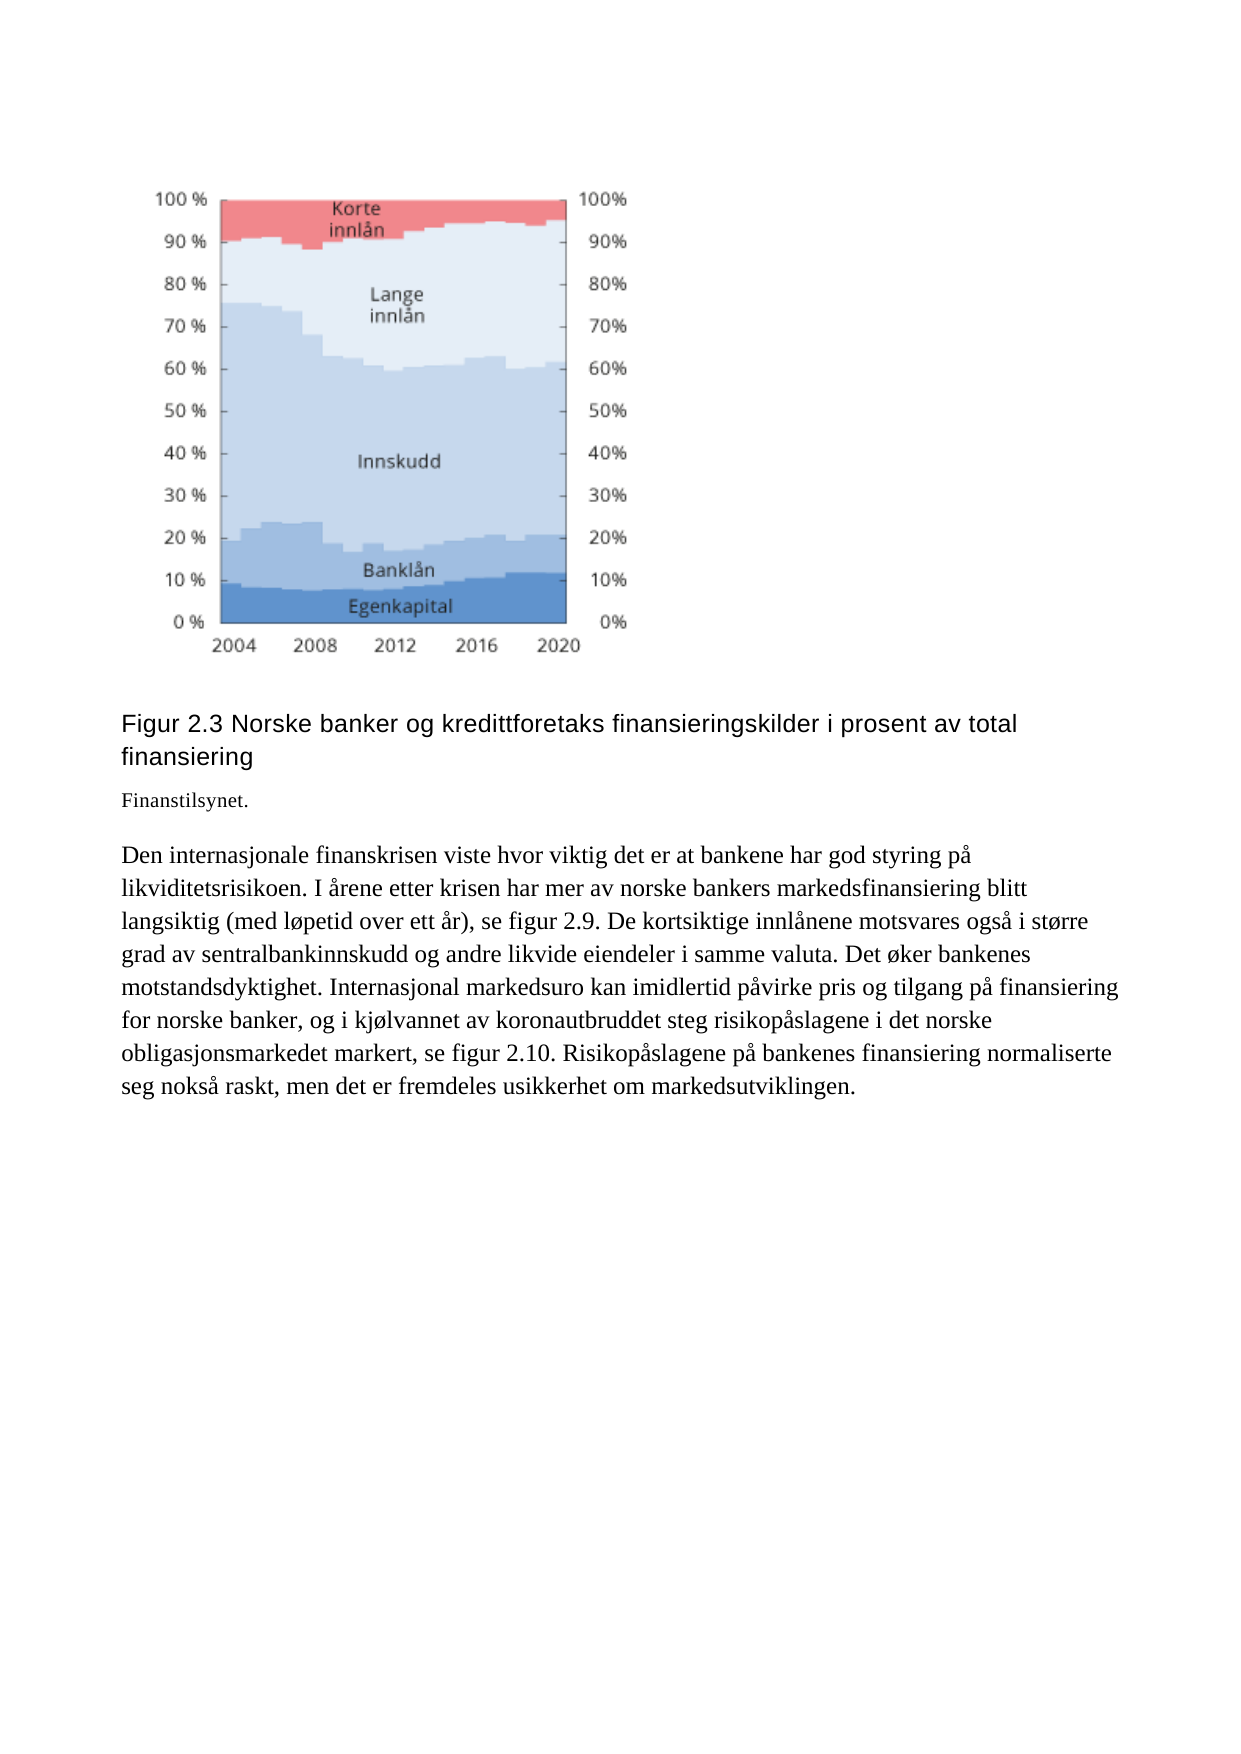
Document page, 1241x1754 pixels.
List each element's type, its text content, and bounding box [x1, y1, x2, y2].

text Finanstilsynet. [121, 788, 1119, 812]
text Den internasjonale finanskrisen viste hvor viktig det er at bankene har god styring på likviditetsrisikoen. I årene etter krisen har mer av norske bankers markedsfinansiering blitt langsiktig (med løpetid over ett år), se figur 2.9. De kortsiktige innlånene motsvares også i større grad av sentralbankinnskudd og andre likvide eiendeler i samme valuta. Det øker bankenes motstandsdyktighet. Internasjonal markedsuro kan imidlertid påvirke pris og tilgang på finansiering for norske banker, og i kjølvannet av koronautbruddet steg risikopåslagene i det norske obligasjonsmarkedet markert, se figur 2.10. Risikopåslagene på bankenes finansiering normaliserte seg nokså raskt, men det er fremdeles usikkerhet om markedsutviklingen. [121, 840, 1119, 1100]
text Norske banker og kredittforetaks finansieringskilder i prosent av total finansiering [121, 709, 1119, 771]
picture [121, 159, 660, 693]
